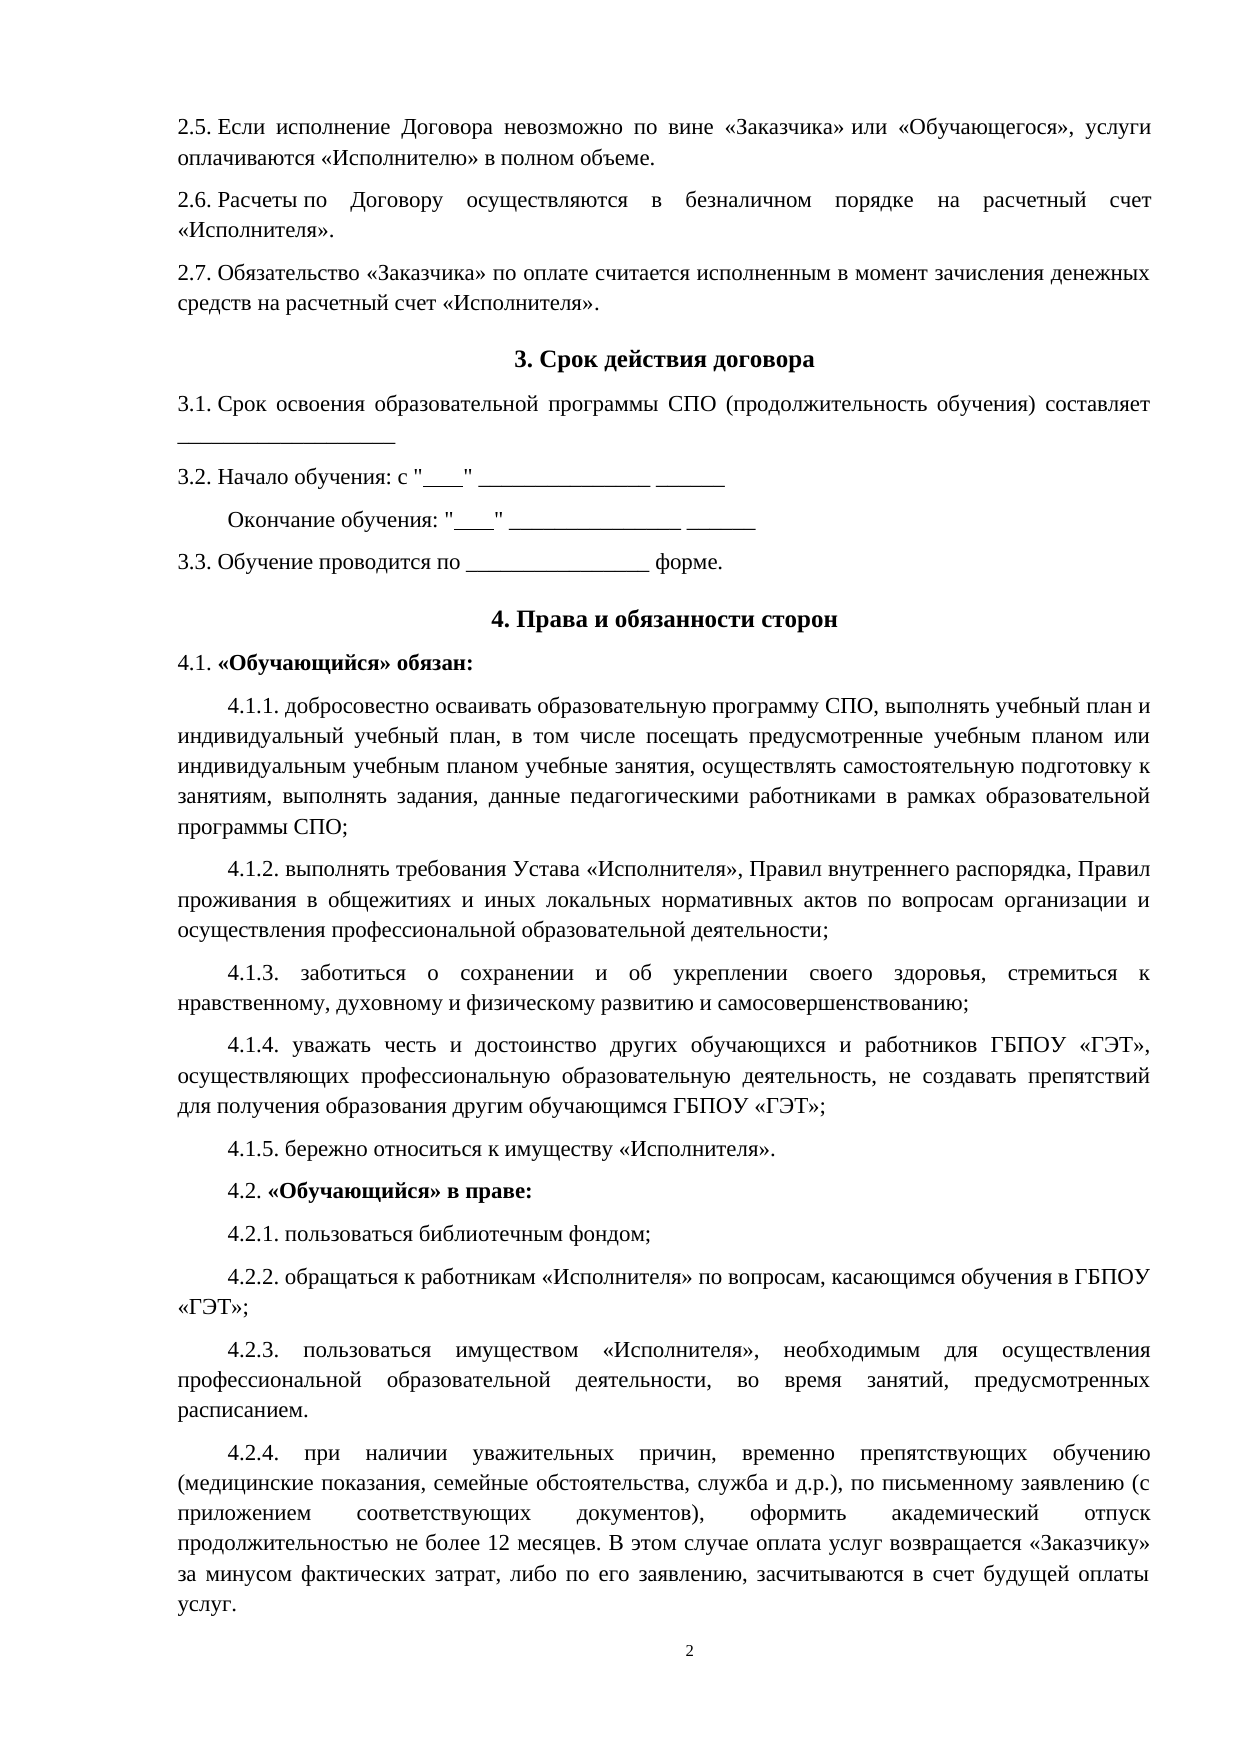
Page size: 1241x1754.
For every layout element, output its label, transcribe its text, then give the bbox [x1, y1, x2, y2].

subtitle Обучение проводится по ________________ форме. [177, 548, 1152, 575]
text 4.1.5. бережно относиться к имуществу «Исполнителя». [177, 1134, 1152, 1161]
subtitle Если исполнение Договора невозможно по вине «Заказчика» или «Обучающегося», услуги оплачиваются «Исполнителю» в полном объеме. [177, 113, 1152, 170]
text 4.2.3. пользоваться имуществом «Исполнителя», необходимым для осуществления профессиональной образовательной деятельности, во время занятий, предусмотренных расписанием. [177, 1336, 1152, 1422]
text 4.2.4. при наличии уважительных причин, временно препятствующих обучению (медицинские показания, семейные обстоятельства, служба и д.р.), по письменному заявлению (с приложением соответствующих документов), оформить академический отпуск продолжительностью не более 12 месяцев. В этом случае оплата услуг возвращается «Заказчику» за минусом фактических затрат, либо по его заявлению, засчитываются в счет будущей оплаты услуг. [177, 1439, 1152, 1616]
subtitle Срок действия договора [177, 344, 1152, 373]
text 4.2.2. обращаться к работникам «Исполнителя» по вопросам, касающимся обучения в ГБПОУ «ГЭТ»; [177, 1263, 1152, 1319]
text 4.2.1. пользоваться библиотечным фондом; [177, 1220, 1152, 1246]
subtitle Обязательство «Заказчика» по оплате считается исполненным в момент зачисления денежных средств на расчетный счет «Исполнителя». [177, 259, 1152, 316]
text Окончание обучения: " " _______________ ______ [177, 506, 1152, 532]
subtitle Срок освоения образовательной программы СПО (продолжительность обучения) составляет ___________________ [177, 390, 1152, 447]
subtitle Расчеты по Договору осуществляются в безналичном порядке на расчетный счет «Исполнителя». [177, 186, 1152, 243]
subtitle «Обучающийся» обязан: [177, 649, 1152, 676]
text 4.1.2. выполнять требования Устава «Исполнителя», Правил внутреннего распорядка, Правил проживания в общежитиях и иных локальных нормативных актов по вопросам организации и осуществления профессиональной образовательной деятельности; [177, 855, 1152, 942]
text 4.1.4. уважать честь и достоинство других обучающихся и работников ГБПОУ «ГЭТ», осуществляющих профессиональную образовательную деятельность, не создавать препятствий для получения образования другим обучающимся ГБПОУ «ГЭТ»; [177, 1031, 1152, 1118]
text 4.2. «Обучающийся» в праве: [177, 1177, 1152, 1204]
subtitle Права и обязанности сторон [177, 604, 1152, 632]
subtitle Начало обучения: с " " _______________ ______ [177, 463, 1152, 489]
text 4.1.3. заботиться о сохранении и об укреплении своего здоровья, стремиться к нравственному, духовному и физическому развитию и самосовершенствованию; [177, 958, 1152, 1015]
text 4.1.1. добросовестно осваивать образовательную программу СПО, выполнять учебный план и индивидуальный учебный план, в том числе посещать предусмотренные учебным планом или индивидуальным учебным планом учебные занятия, осуществлять самостоятельную подготовку к занятиям, выполнять задания, данные педагогическими работниками в рамках образовательной программы СПО; [177, 692, 1152, 839]
